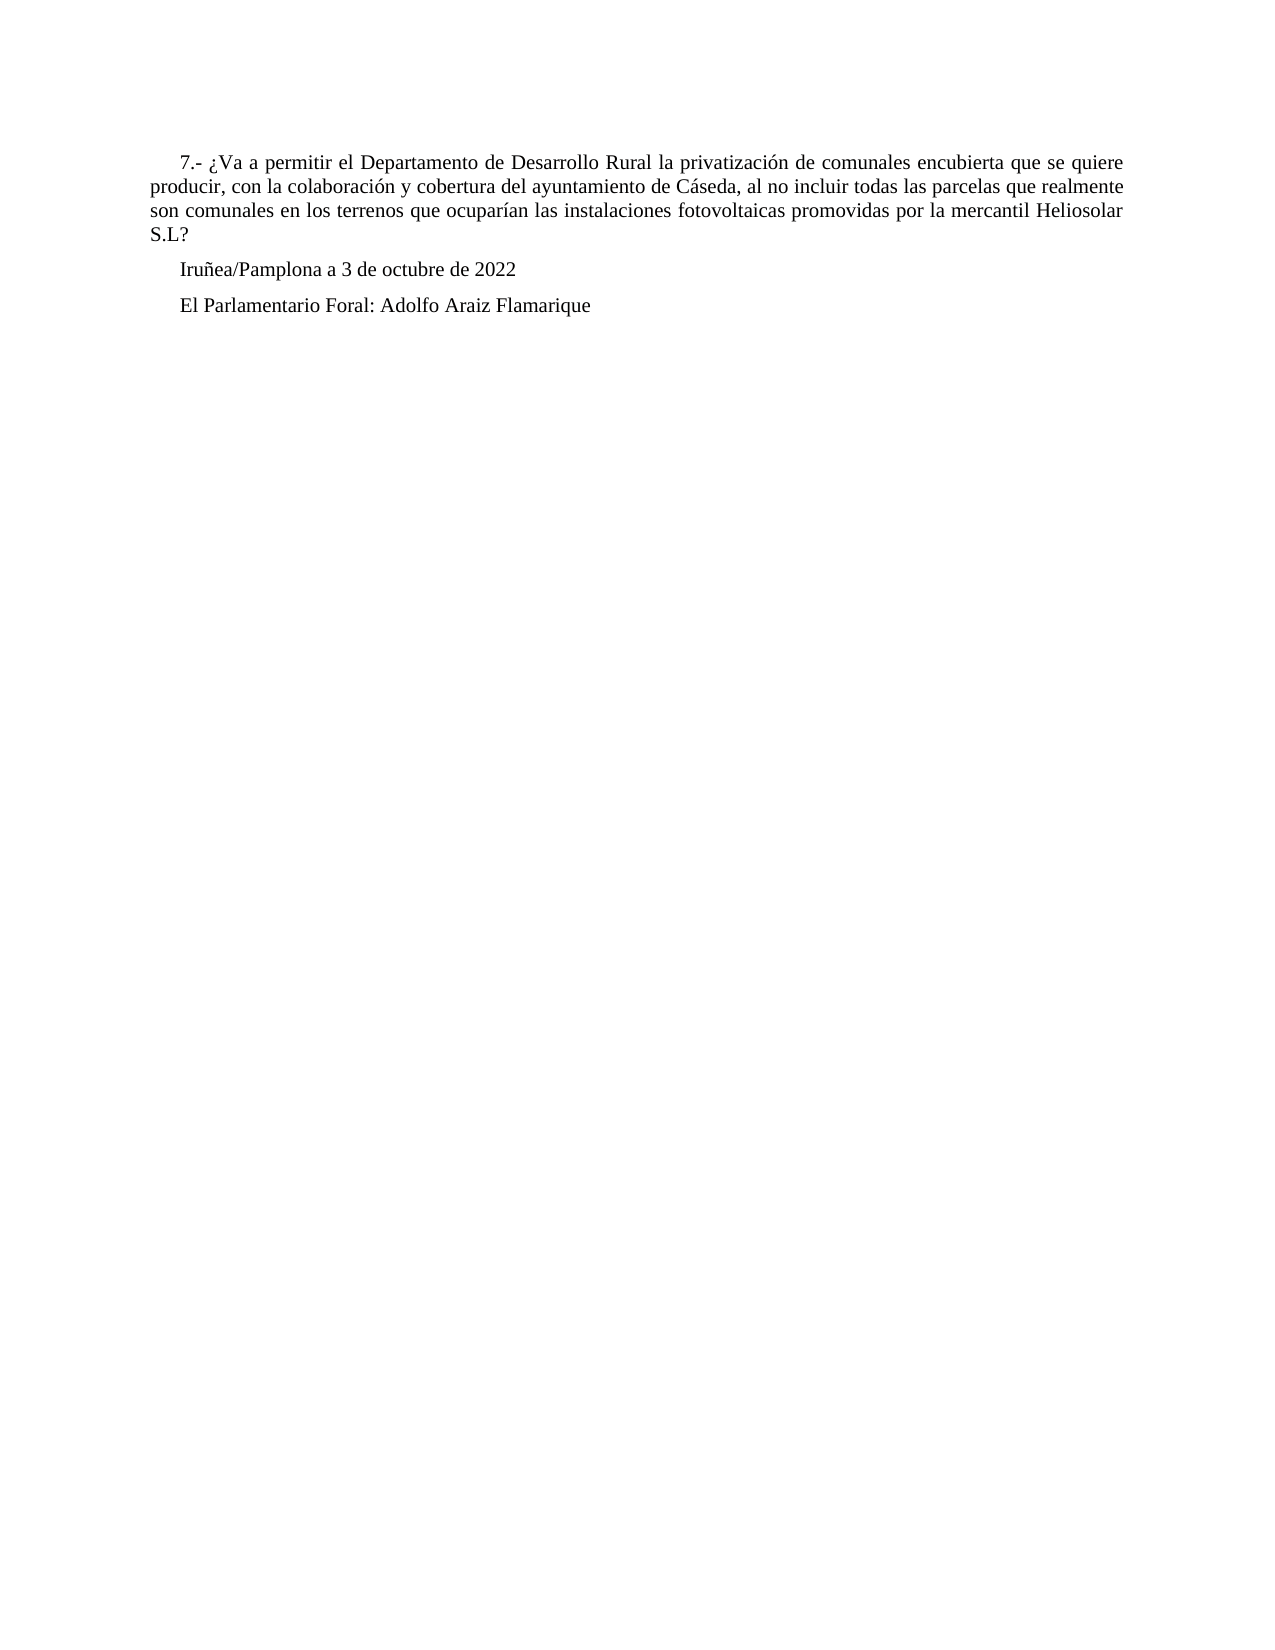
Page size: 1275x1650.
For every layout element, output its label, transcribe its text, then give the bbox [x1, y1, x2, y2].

text El Parlamentario Foral: Adolfo Araiz Flamarique [150, 293, 1125, 317]
text Iruñea/Pamplona a 3 de octubre de 2022 [150, 258, 1125, 282]
text 7.- ¿Va a permitir el Departamento de Desarrollo Rural la privatización de comunales encubierta que se quiere producir, con la colaboración y cobertura del ayuntamiento de Cáseda, al no incluir todas las parcelas que realmente son comunales en los terrenos que ocuparían las instalaciones fotovoltaicas promovidas por la mercantil Heliosolar S.L? [150, 150, 1125, 246]
